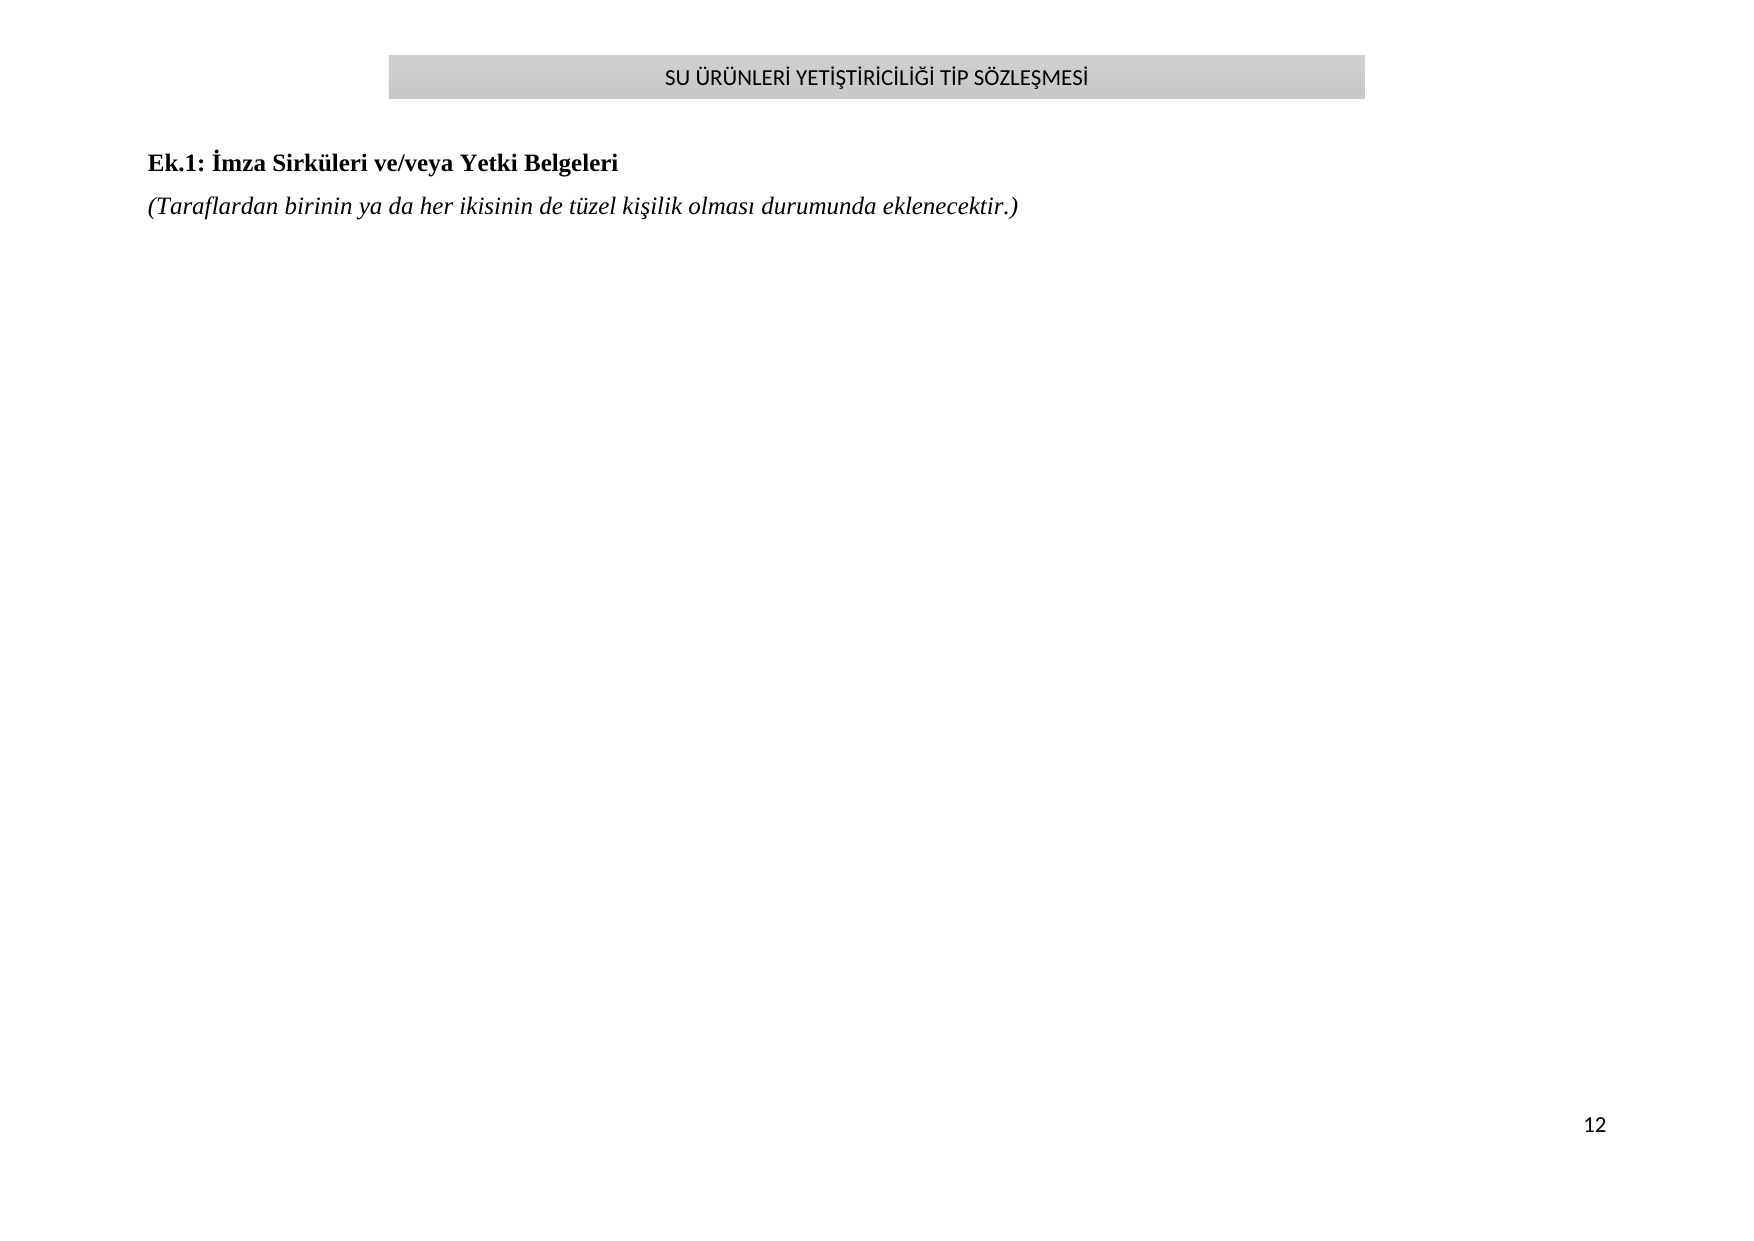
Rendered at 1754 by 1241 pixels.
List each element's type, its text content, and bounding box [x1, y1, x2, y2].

text (Taraflardan birinin ya da her ikisinin de tüzel kişilik olması durumunda eklenecektir.) [148, 191, 1636, 219]
text Ek.1: İmza Sirküleri ve/veya Yetki Belgeleri [148, 148, 1636, 176]
